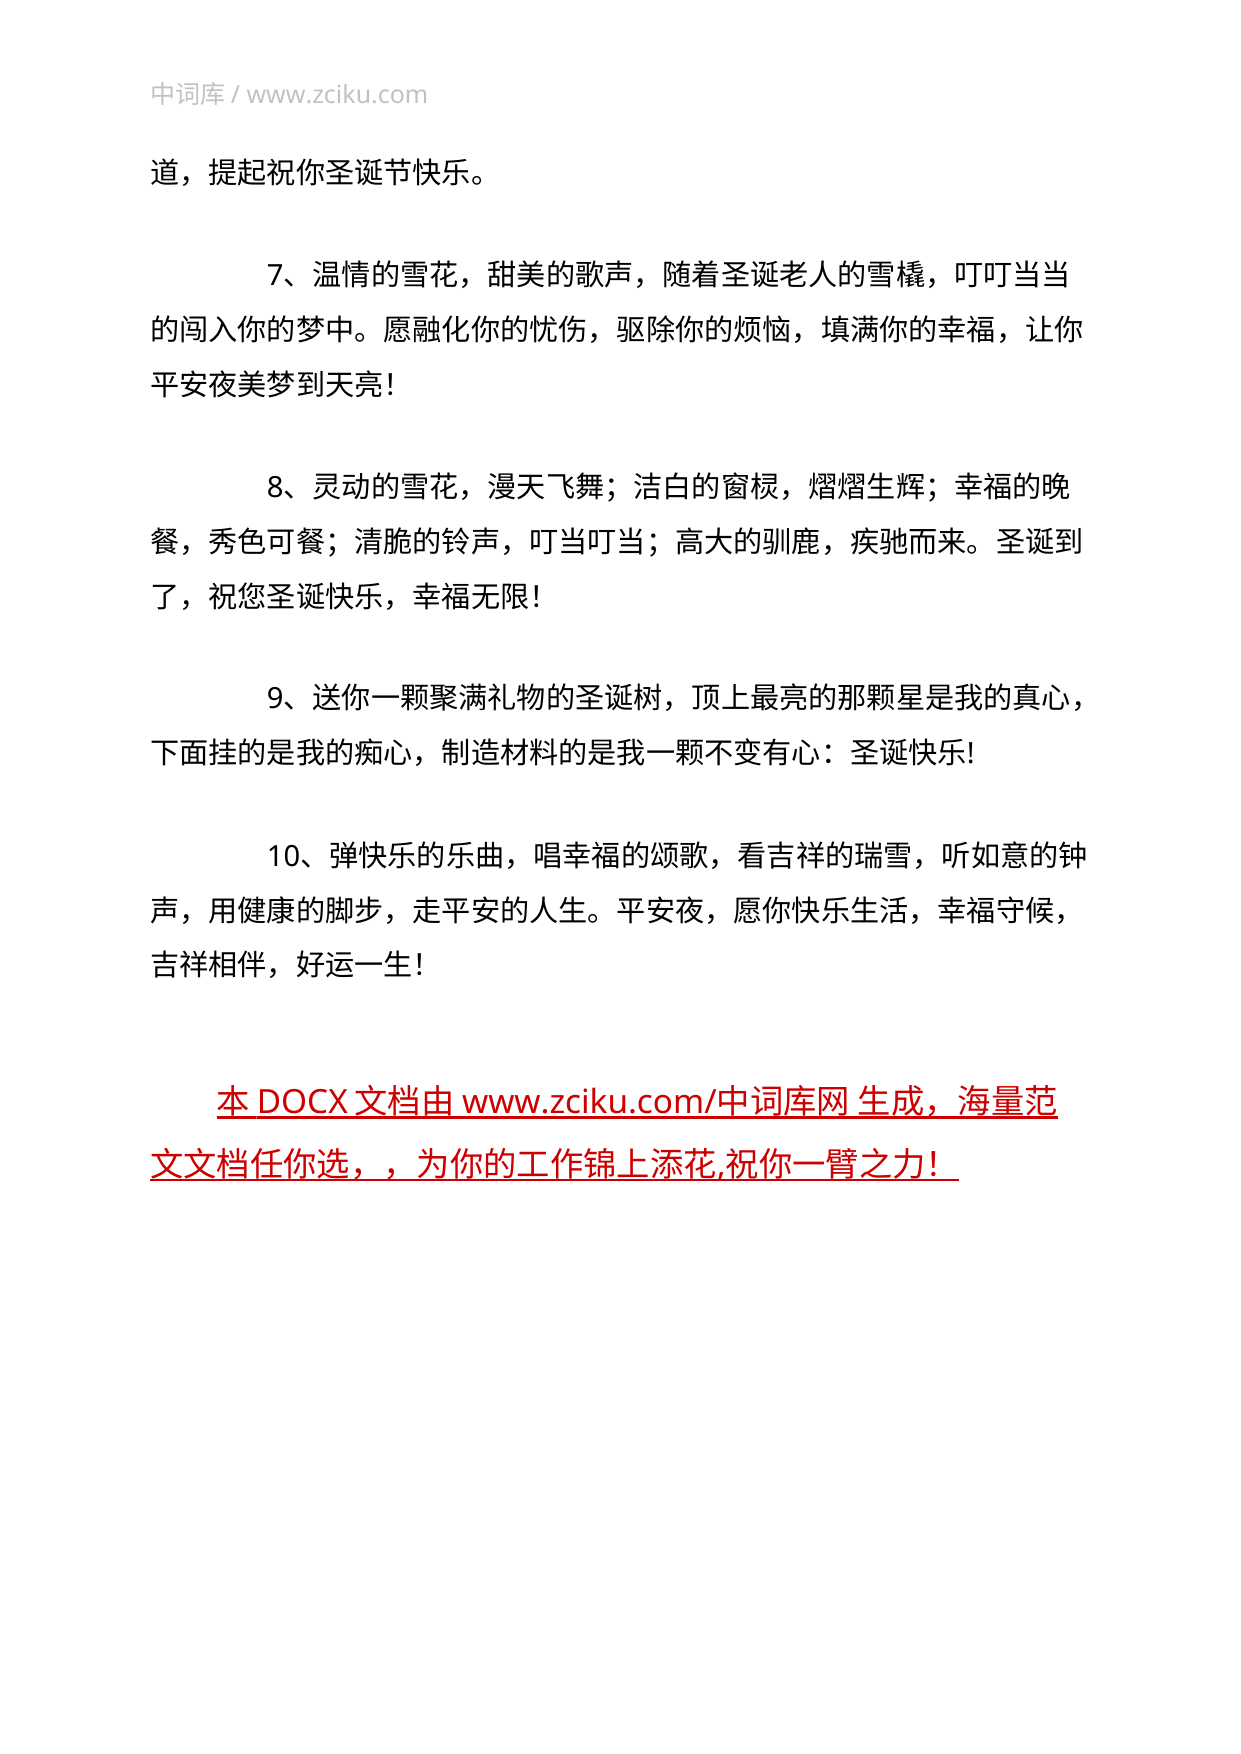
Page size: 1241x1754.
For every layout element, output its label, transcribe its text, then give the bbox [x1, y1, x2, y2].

text 9、送你一颗聚满礼物的圣诞树，顶上最亮的那颗星是我的真心，下面挂的是我的痴心，制造材料的是我一颗不变有心：圣诞快乐! [150, 675, 1090, 772]
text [150, 150, 1090, 192]
text 本DOCX文档由 www.zciku.com/中词库网 生成，海量范文文档任你选，，为你的工作锦上添花,祝你一臂之力！ [150, 1075, 1090, 1186]
text 10、弹快乐的乐曲，唱幸福的颂歌，看吉祥的瑞雪，听如意的钟声，用健康的脚步，走平安的人生。平安夜，愿你快乐生活，幸福守候，吉祥相伴，好运一生！ [150, 832, 1090, 984]
text 7、温情的雪花，甜美的歌声，随着圣诞老人的雪橇，叮叮当当的闯入你的梦中。愿融化你的忧伤，驱除你的烦恼，填满你的幸福，让你平安夜美梦到天亮！ [150, 252, 1090, 404]
text 8、灵动的雪花，漫天飞舞；洁白的窗棂，熠熠生辉；幸福的晚餐，秀色可餐；清脆的铃声，叮当叮当；高大的驯鹿，疾驰而来。圣诞到了，祝您圣诞快乐，幸福无限！ [150, 463, 1090, 616]
